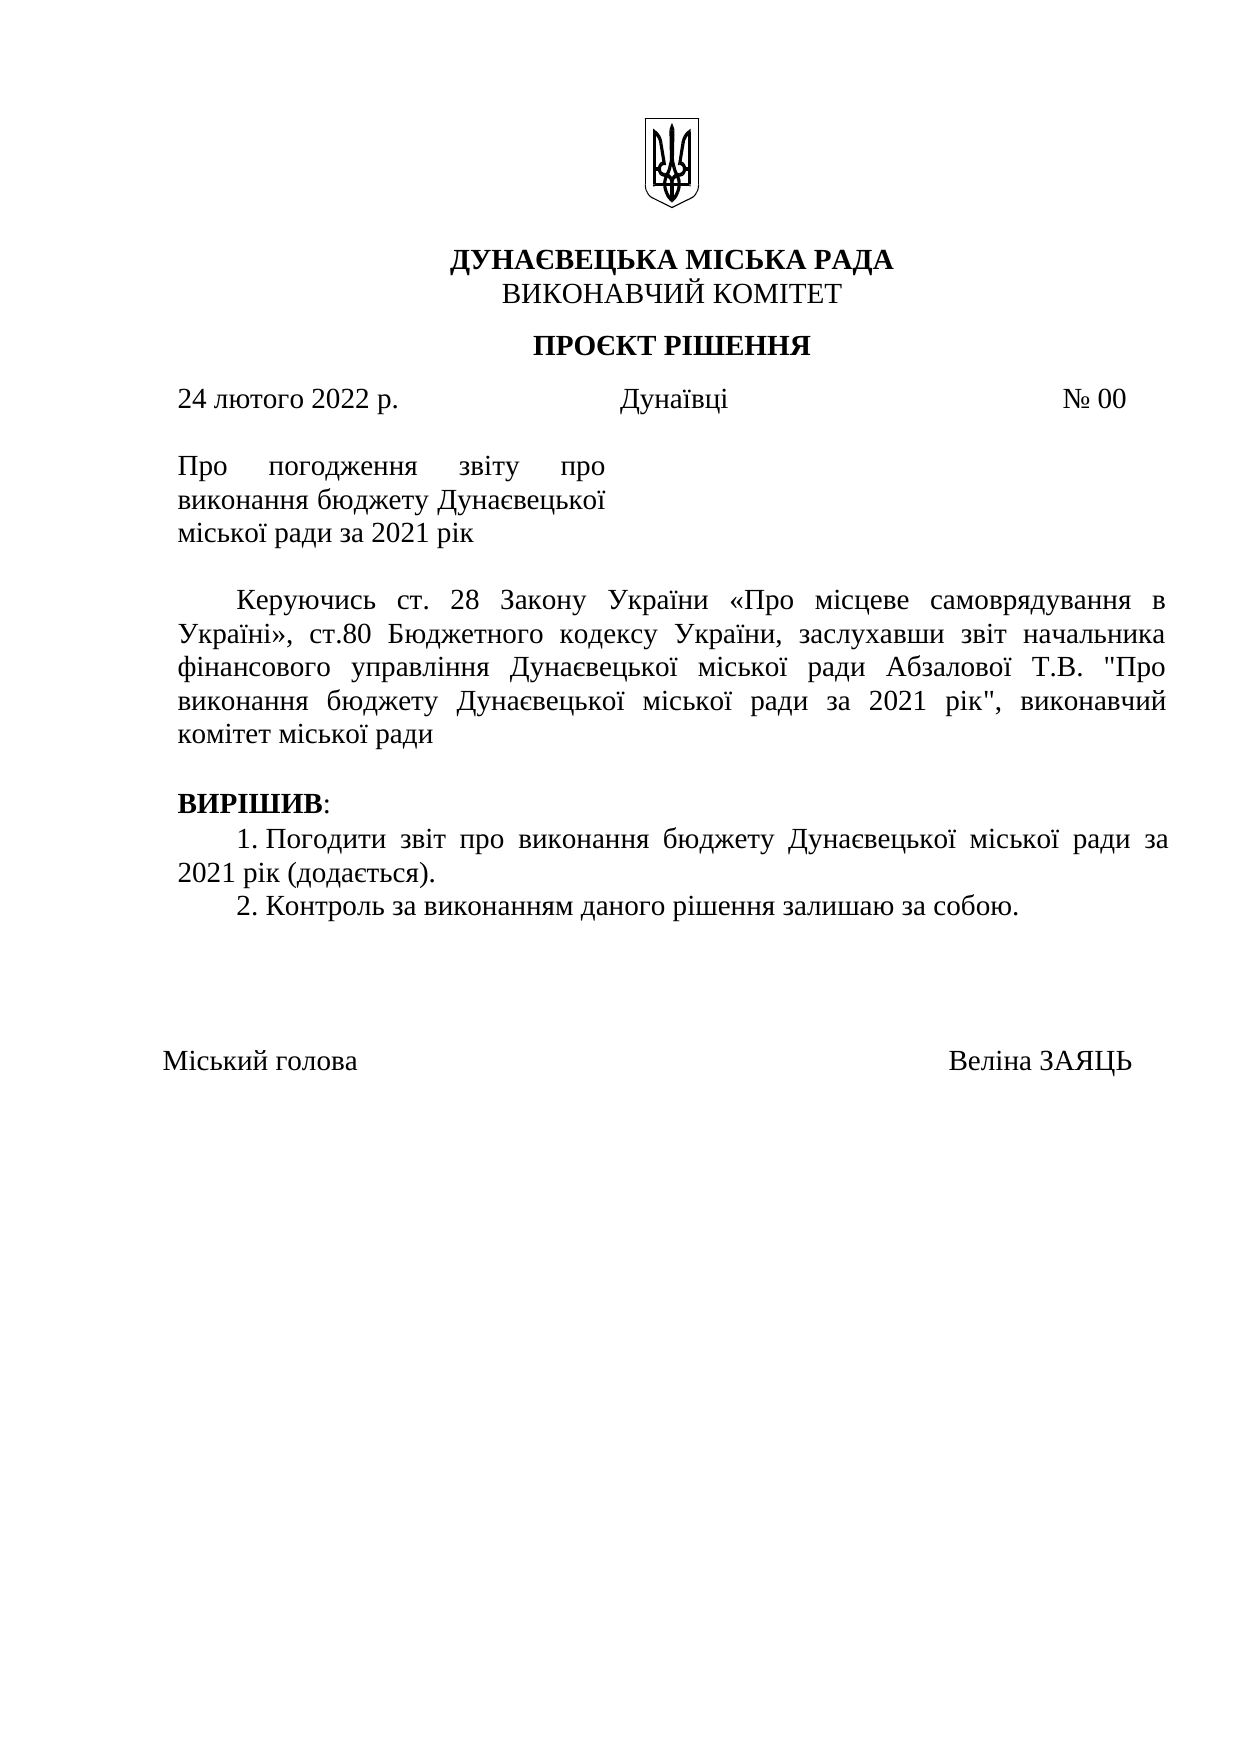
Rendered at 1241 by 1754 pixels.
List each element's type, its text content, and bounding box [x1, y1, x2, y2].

text ДУНАЄВЕЦЬКА МІСЬКА РАДА [177, 242, 1167, 276]
text Міський голова Веліна ЗАЯЦЬ [162, 1043, 1162, 1076]
text Про погодження звіту про виконання бюджету Дунаєвецької міської ради за 2021 рік [177, 448, 605, 549]
text ВИРІШИВ: [177, 786, 1167, 819]
text 2. Контроль за виконанням даного рішення залишаю за собою. [177, 888, 1170, 922]
text ВИКОНАВЧИЙ КОМІТЕТ [177, 276, 1167, 309]
text 1. Погодити звіт про виконання бюджету Дунаєвецької міської ради за 2021 рік (додається). [177, 821, 1170, 888]
text Керуючись ст. 28 Закону України «Про місцеве самоврядування в Україні», ст.80 Бюджетного кодексу України, заслухавши звіт начальника фінансового управління Дунаєвецької міської ради Абзалової Т.В. "Про виконання бюджету Дунаєвецької міської ради за 2021 рік", виконавчий комітет міської ради [177, 582, 1167, 750]
text ПРОЄКТ РІШЕННЯ [177, 328, 1167, 362]
text 24 лютого 2022 р. Дунаївці № 00 [177, 381, 1167, 415]
